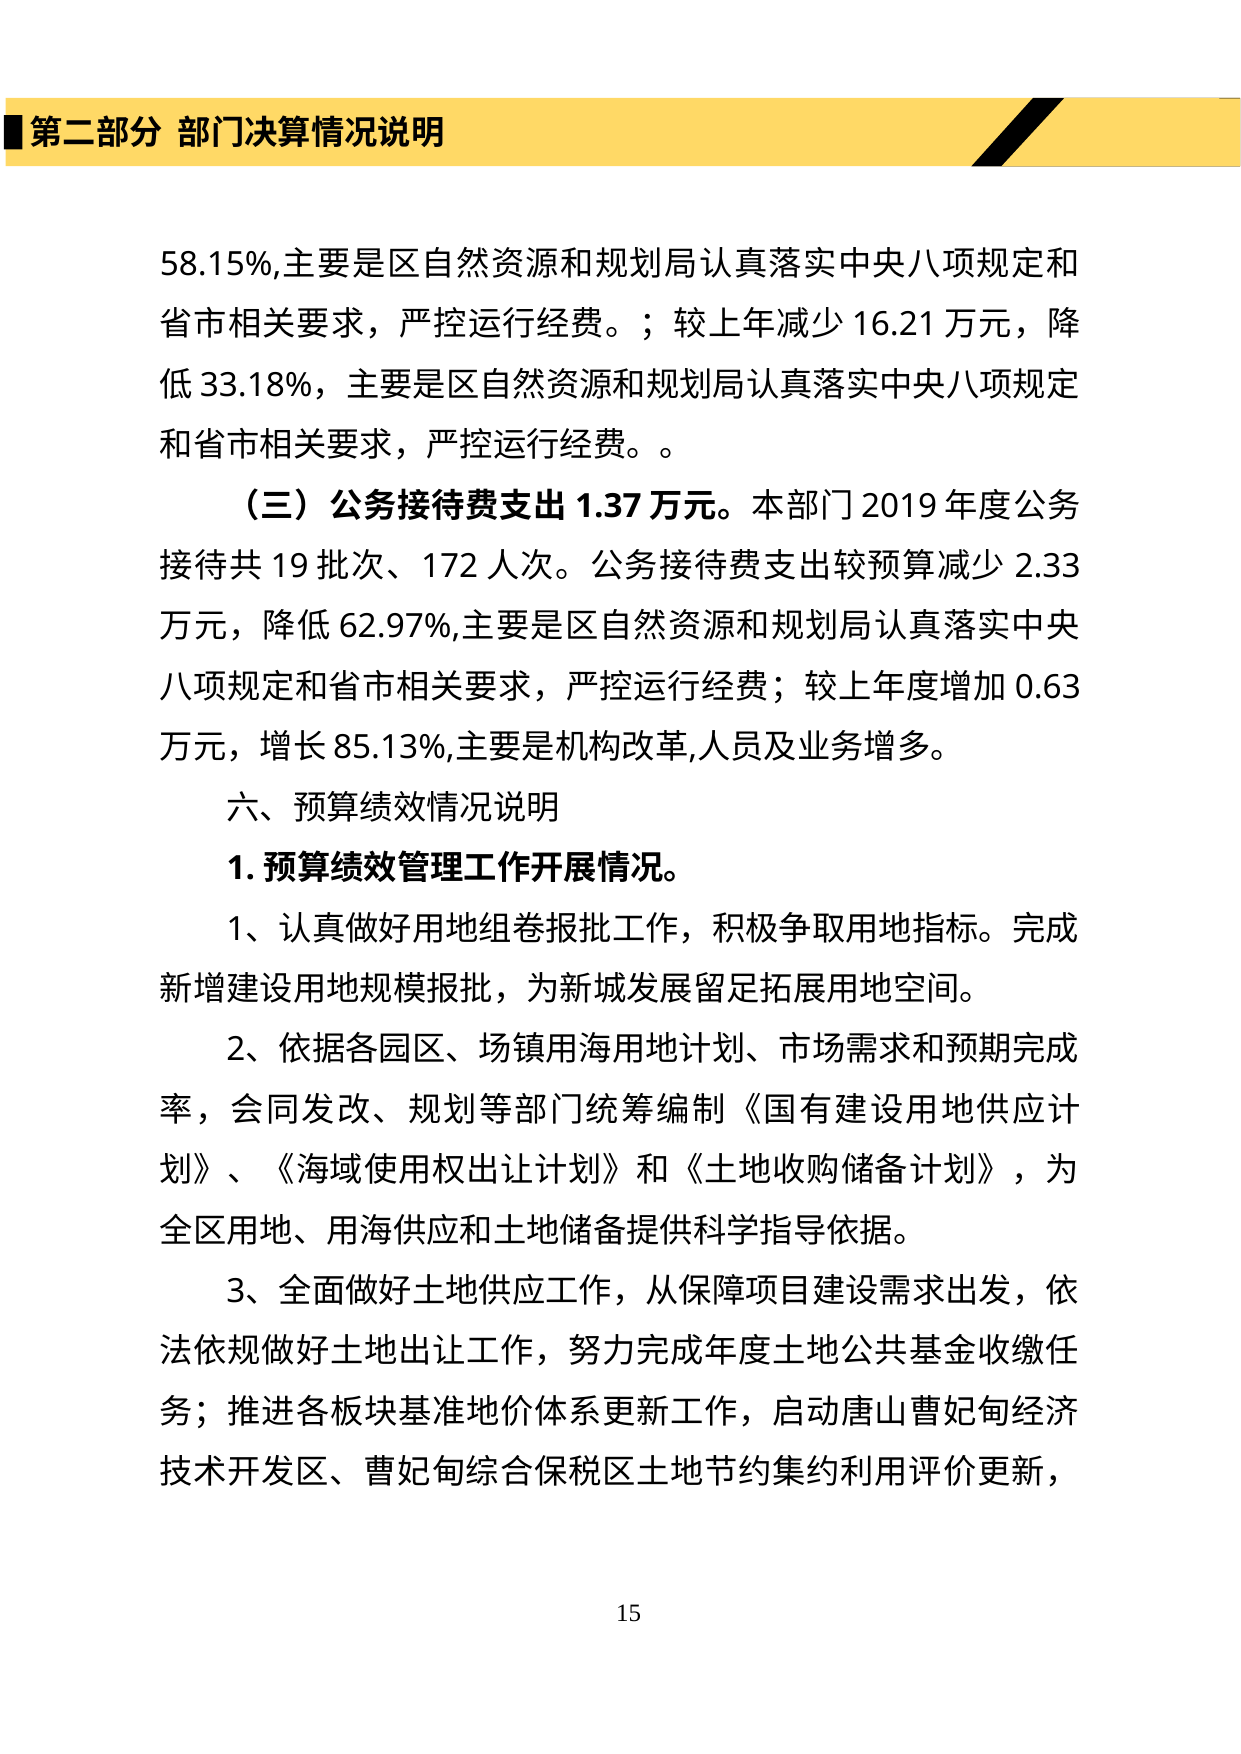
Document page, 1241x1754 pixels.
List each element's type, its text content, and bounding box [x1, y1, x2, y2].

text 六、预算绩效情况说明 [159, 771, 1081, 831]
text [159, 1254, 1081, 1496]
text 1. 预算绩效管理工作开展情况。 [159, 831, 1081, 892]
text （三）公务接待费支出1.37万元。本部门2019年度公务接待共19批次、172人次。公务接待费支出较预算减少2.33万元，降低62.97%,主要是区自然资源和规划局认真落实中央八项规定和省市相关要求，严控运行经费；较上年度增加0.63万元，增长85.13%,主要是机构改革,人员及业务增多。 [159, 469, 1081, 771]
text 1、认真做好用地组卷报批工作，积极争取用地指标。完成新增建设用地规模报批，为新城发展留足拓展用地空间。 [159, 892, 1081, 1012]
text 2、依据各园区、场镇用海用地计划、市场需求和预期完成率，会同发改、规划等部门统筹编制《国有建设用地供应计划》、《海域使用权出让计划》和《土地收购储备计划》，为全区用地、用海供应和土地储备提供科学指导依据。 [159, 1012, 1081, 1254]
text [159, 227, 1081, 469]
